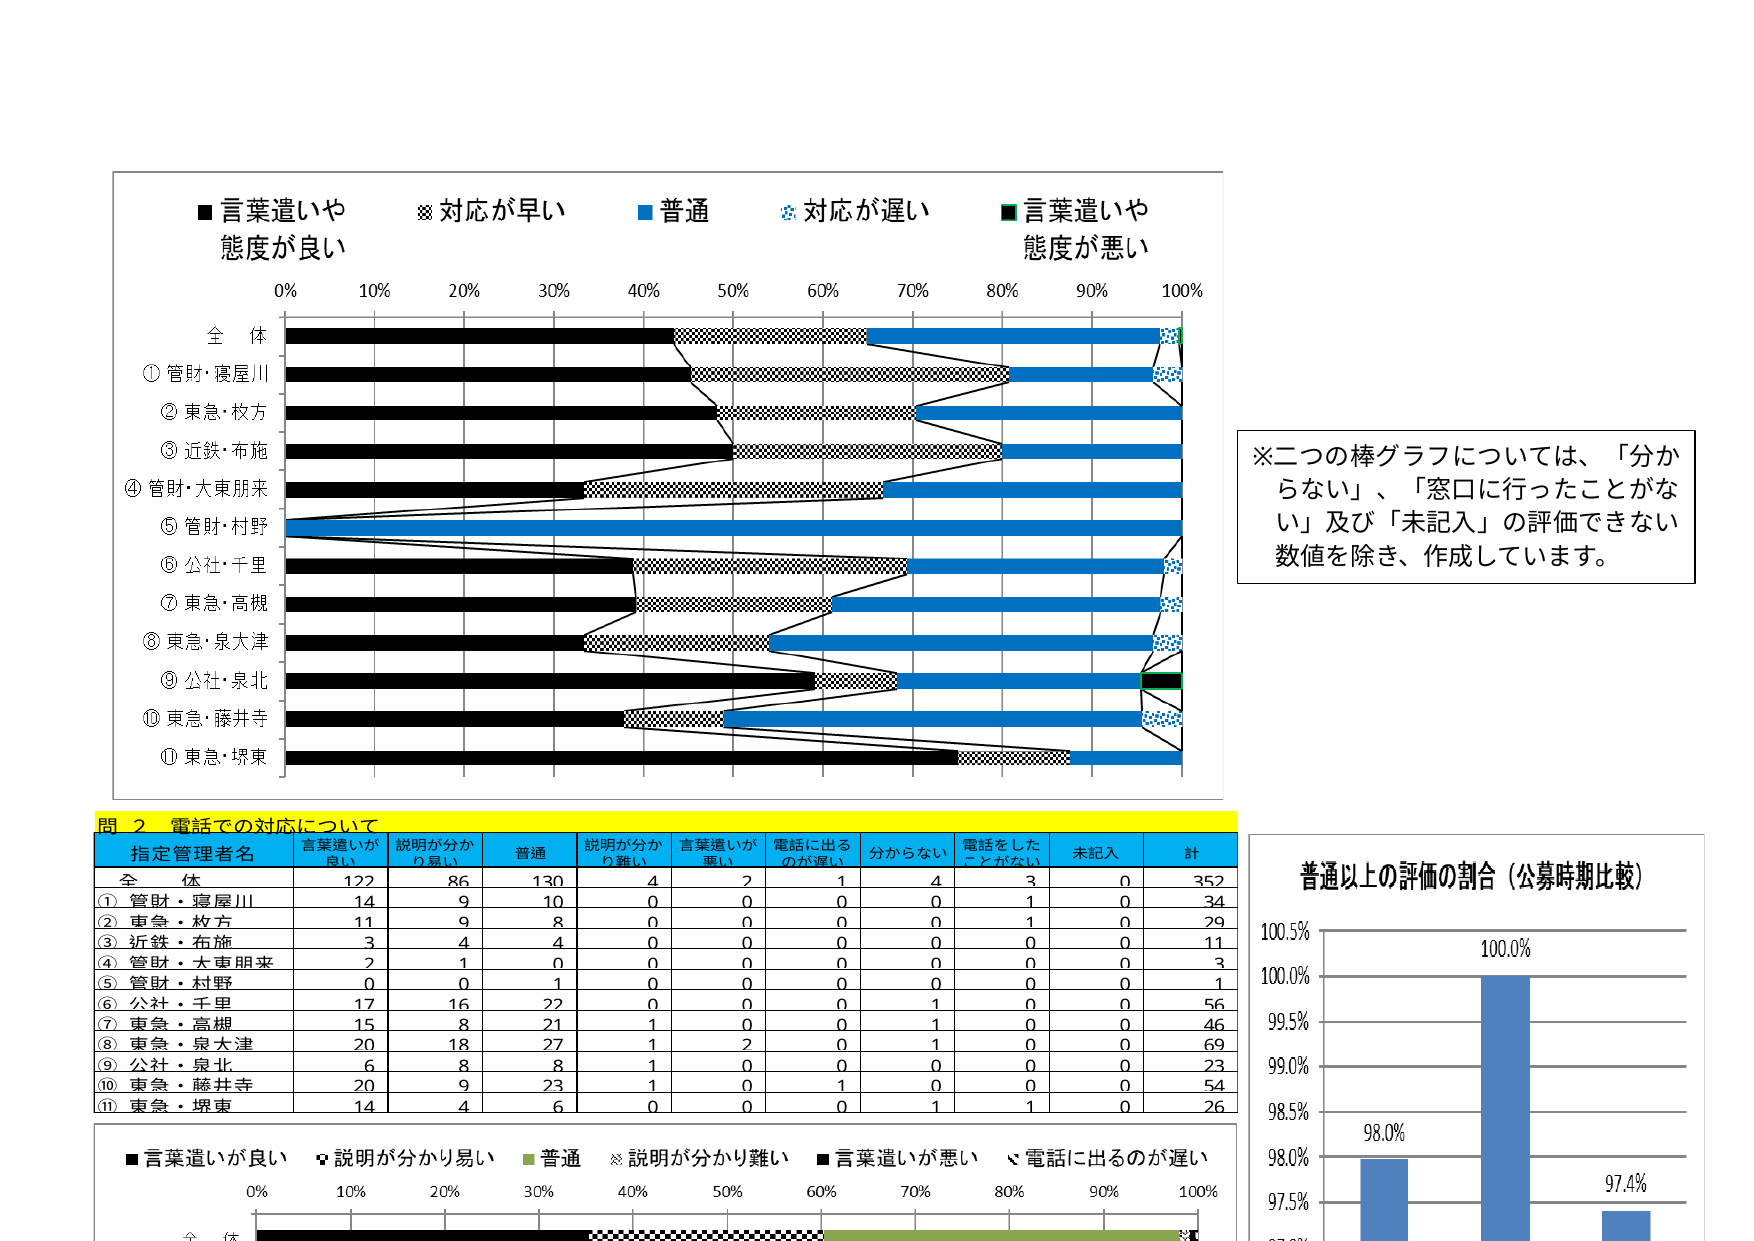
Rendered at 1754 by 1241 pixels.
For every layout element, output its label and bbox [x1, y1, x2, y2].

picture [1248, 834, 1705, 1241]
picture [93, 1123, 1237, 1241]
picture [112, 171, 1224, 800]
